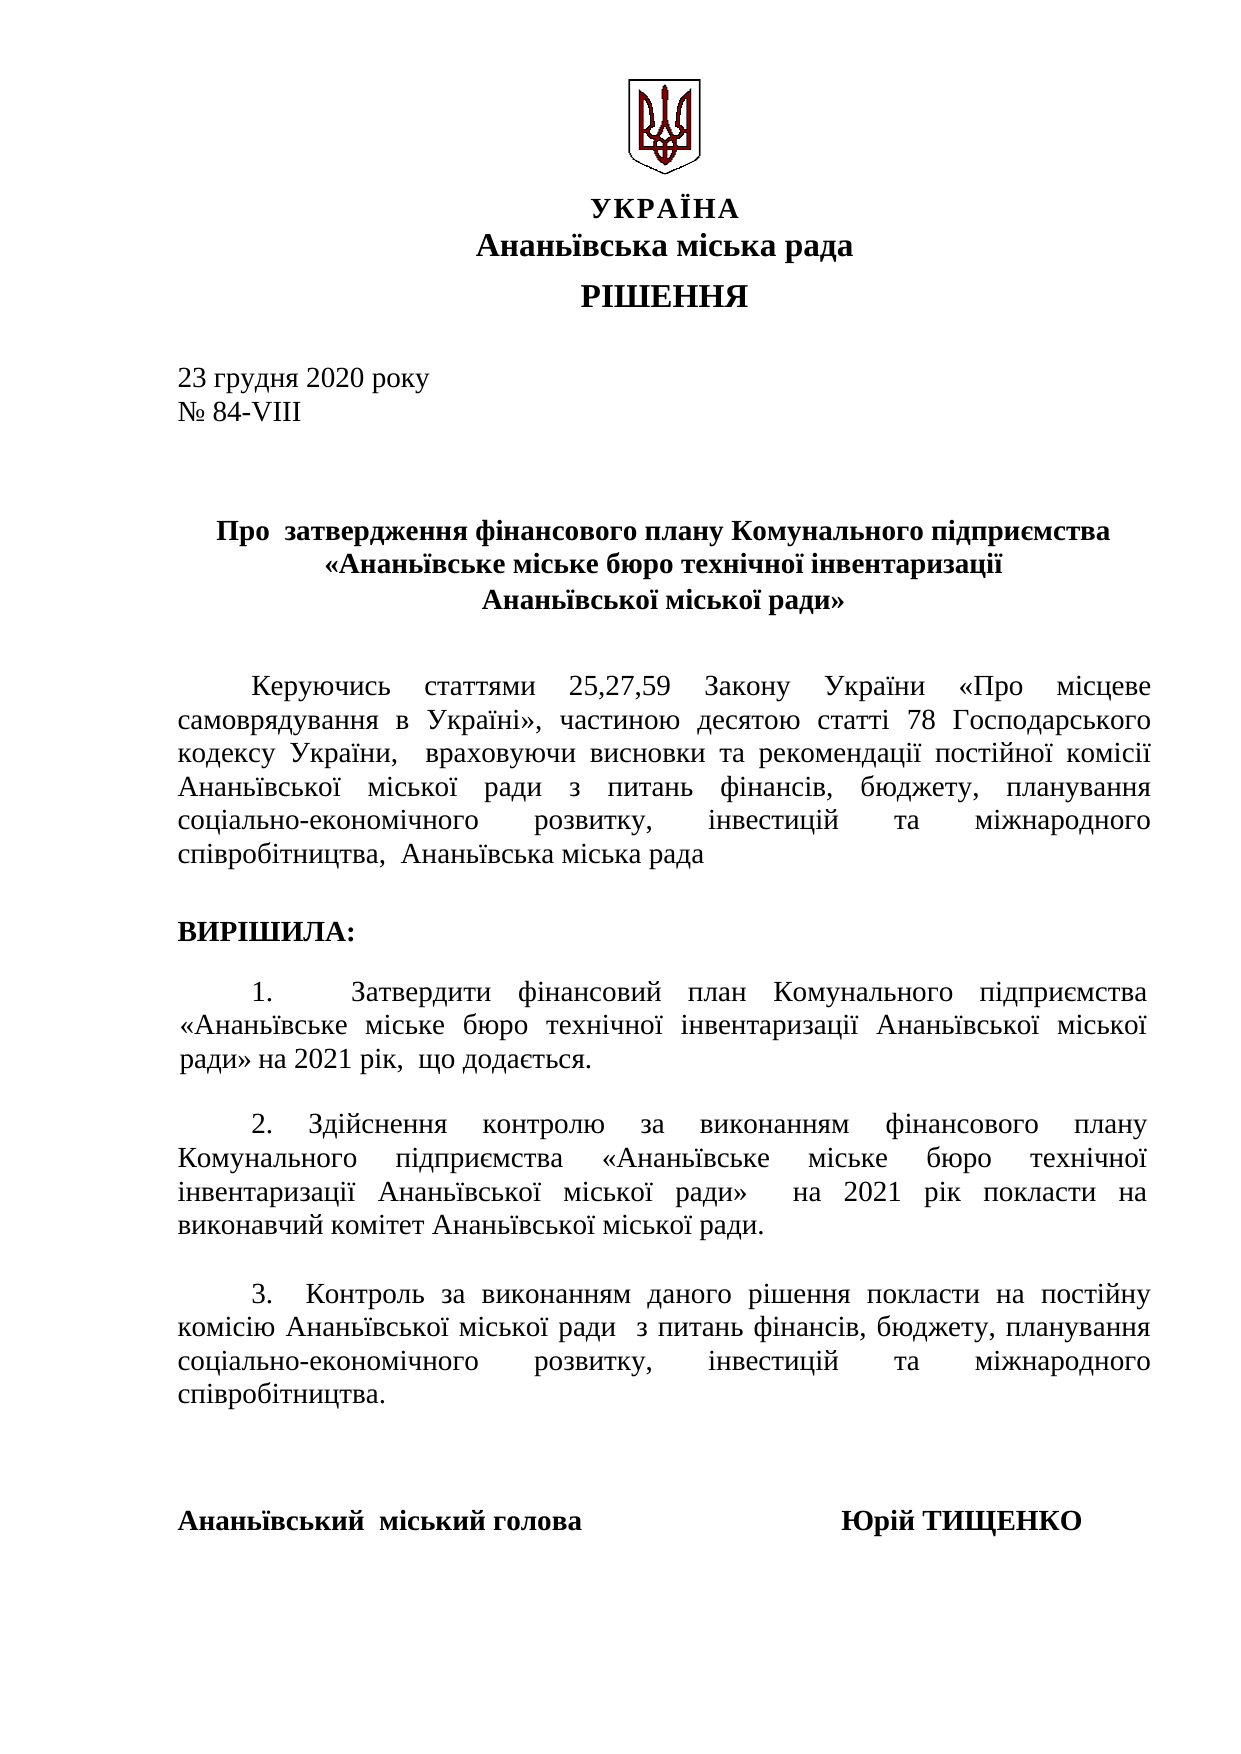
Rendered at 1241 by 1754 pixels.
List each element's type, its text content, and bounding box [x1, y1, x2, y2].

text ВИРІШИЛА: [177, 914, 1152, 947]
list Затвердити фінансовий план Комунального підприємства «Ананьївське міське бюро технічної інвентаризації Ананьївської міської ради» на 2021 рік, що додається. [179, 974, 1147, 1074]
text № 84-VІІІ [177, 394, 1152, 427]
text Ананьївський міський голова Юрій ТИЩЕНКО [177, 1503, 1152, 1537]
text 23 грудня 2020 року [177, 360, 1152, 394]
text Ананьївська міська рада [177, 225, 1152, 263]
text РІШЕННЯ [177, 276, 1152, 314]
text Про затвердження фінансового плану Комунального підприємства «Ананьївське міське бюро технічної інвентаризації [179, 513, 1147, 580]
text 3. Контроль за виконанням даного рішення покласти на постійну комісію Ананьївської міської ради з питань фінансів, бюджету, планування соціально-економічного розвитку, інвестицій та міжнародного співробітництва. [177, 1276, 1152, 1410]
text Ананьївської міської ради» [179, 582, 1147, 616]
text Керуючись статтями 25,27,59 Закону України «Про місцеве самоврядування в Україні», частиною десятою статті 78 Господарського кодексу України, враховуючи висновки та рекомендації постійної комісії Ананьївської міської ради з питань фінансів, бюджету, планування соціально-економічного розвитку, інвестицій та міжнародного співробітництва, Ананьївська міська рада [177, 668, 1152, 869]
text 2. Здійснення контролю за виконанням фінансового плану Комунального підприємства «Ананьївське міське бюро технічної інвентаризації Ананьївської міської ради» на 2021 рік покласти на виконавчий комітет Ананьївської міської ради. [177, 1107, 1147, 1241]
text УКРАЇНА [177, 192, 1152, 225]
